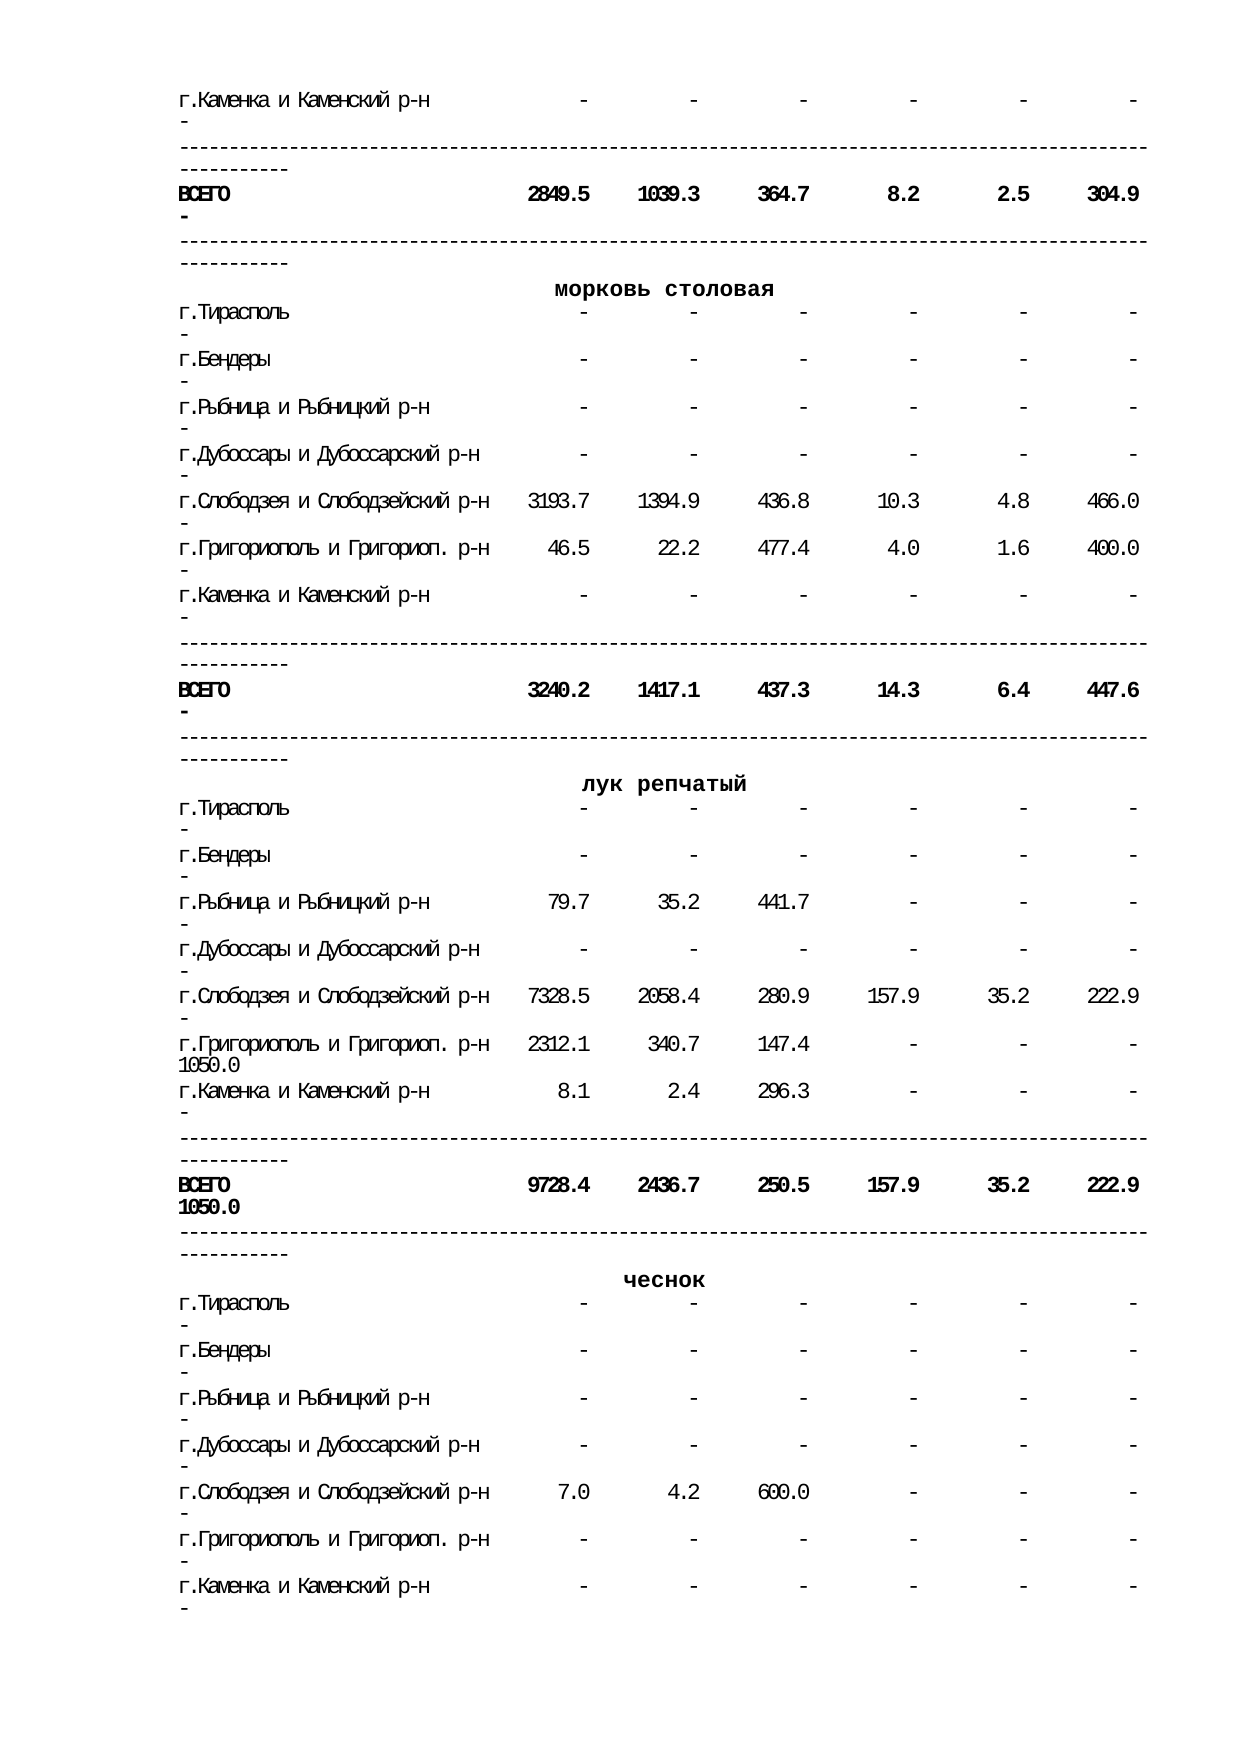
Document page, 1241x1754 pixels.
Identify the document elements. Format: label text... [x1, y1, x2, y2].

text г.Слободзея и Слободзейский р-н 7.0 4.2 600.0 - - - - [177, 1481, 1152, 1528]
text г.Григориополь и Григориоп. р-н - - - - - - - [177, 1528, 1152, 1575]
text г.Тирасполь - - - - - - - [177, 796, 1152, 843]
text г.Рыбница и Рыбницкий р-н - - - - - - - [177, 395, 1152, 442]
text г.Бендеры - - - - - - - [177, 348, 1152, 395]
text морковь столовая [177, 277, 1152, 301]
text г.Каменка и Каменский р-н - - - - - - - [177, 584, 1152, 631]
text чеснок [177, 1268, 1152, 1292]
text ВСЕГО 3240.2 1417.1 437.3 14.3 6.4 447.6 - [177, 678, 1152, 726]
text ------------------------------------------------------------------------------------------------------------ [177, 631, 1152, 678]
text лук репчатый [177, 773, 1152, 796]
text ВСЕГО 2849.5 1039.3 364.7 8.2 2.5 304.9 - [177, 183, 1152, 230]
text г.Рыбница и Рыбницкий р-н - - - - - - - [177, 1386, 1152, 1433]
text г.Слободзея и Слободзейский р-н 7328.5 2058.4 280.9 157.9 35.2 222.9 - [177, 985, 1152, 1032]
text г.Григориополь и Григориоп. р-н 2312.1 340.7 147.4 - - - 1050.0 [177, 1032, 1152, 1079]
text ВСЕГО 9728.4 2436.7 250.5 157.9 35.2 222.9 1050.0 [177, 1174, 1152, 1221]
text г.Бендеры - - - - - - - [177, 1339, 1152, 1386]
text ------------------------------------------------------------------------------------------------------------ [177, 726, 1152, 773]
text ------------------------------------------------------------------------------------------------------------ [177, 230, 1152, 277]
text г.Каменка и Каменский р-н - - - - - - - [177, 1575, 1152, 1622]
text г.Бендеры - - - - - - - [177, 843, 1152, 891]
text г.Каменка и Каменский р-н - - - - - - - [177, 89, 1152, 136]
text г.Тирасполь - - - - - - - [177, 301, 1152, 348]
text г.Дубоссары и Дубоссарский р-н - - - - - - - [177, 1433, 1152, 1481]
text ------------------------------------------------------------------------------------------------------------ [177, 1127, 1152, 1174]
text г.Григориополь и Григориоп. р-н 46.5 22.2 477.4 4.0 1.6 400.0 - [177, 537, 1152, 584]
text г.Рыбница и Рыбницкий р-н 79.7 35.2 441.7 - - - - [177, 891, 1152, 938]
text ------------------------------------------------------------------------------------------------------------ [177, 136, 1152, 183]
text г.Каменка и Каменский р-н 8.1 2.4 296.3 - - - - [177, 1079, 1152, 1127]
text г.Тирасполь - - - - - - - [177, 1292, 1152, 1339]
text г.Дубоссары и Дубоссарский р-н - - - - - - - [177, 938, 1152, 985]
text г.Слободзея и Слободзейский р-н 3193.7 1394.9 436.8 10.3 4.8 466.0 - [177, 490, 1152, 537]
text г.Дубоссары и Дубоссарский р-н - - - - - - - [177, 442, 1152, 490]
text ------------------------------------------------------------------------------------------------------------ [177, 1221, 1152, 1268]
